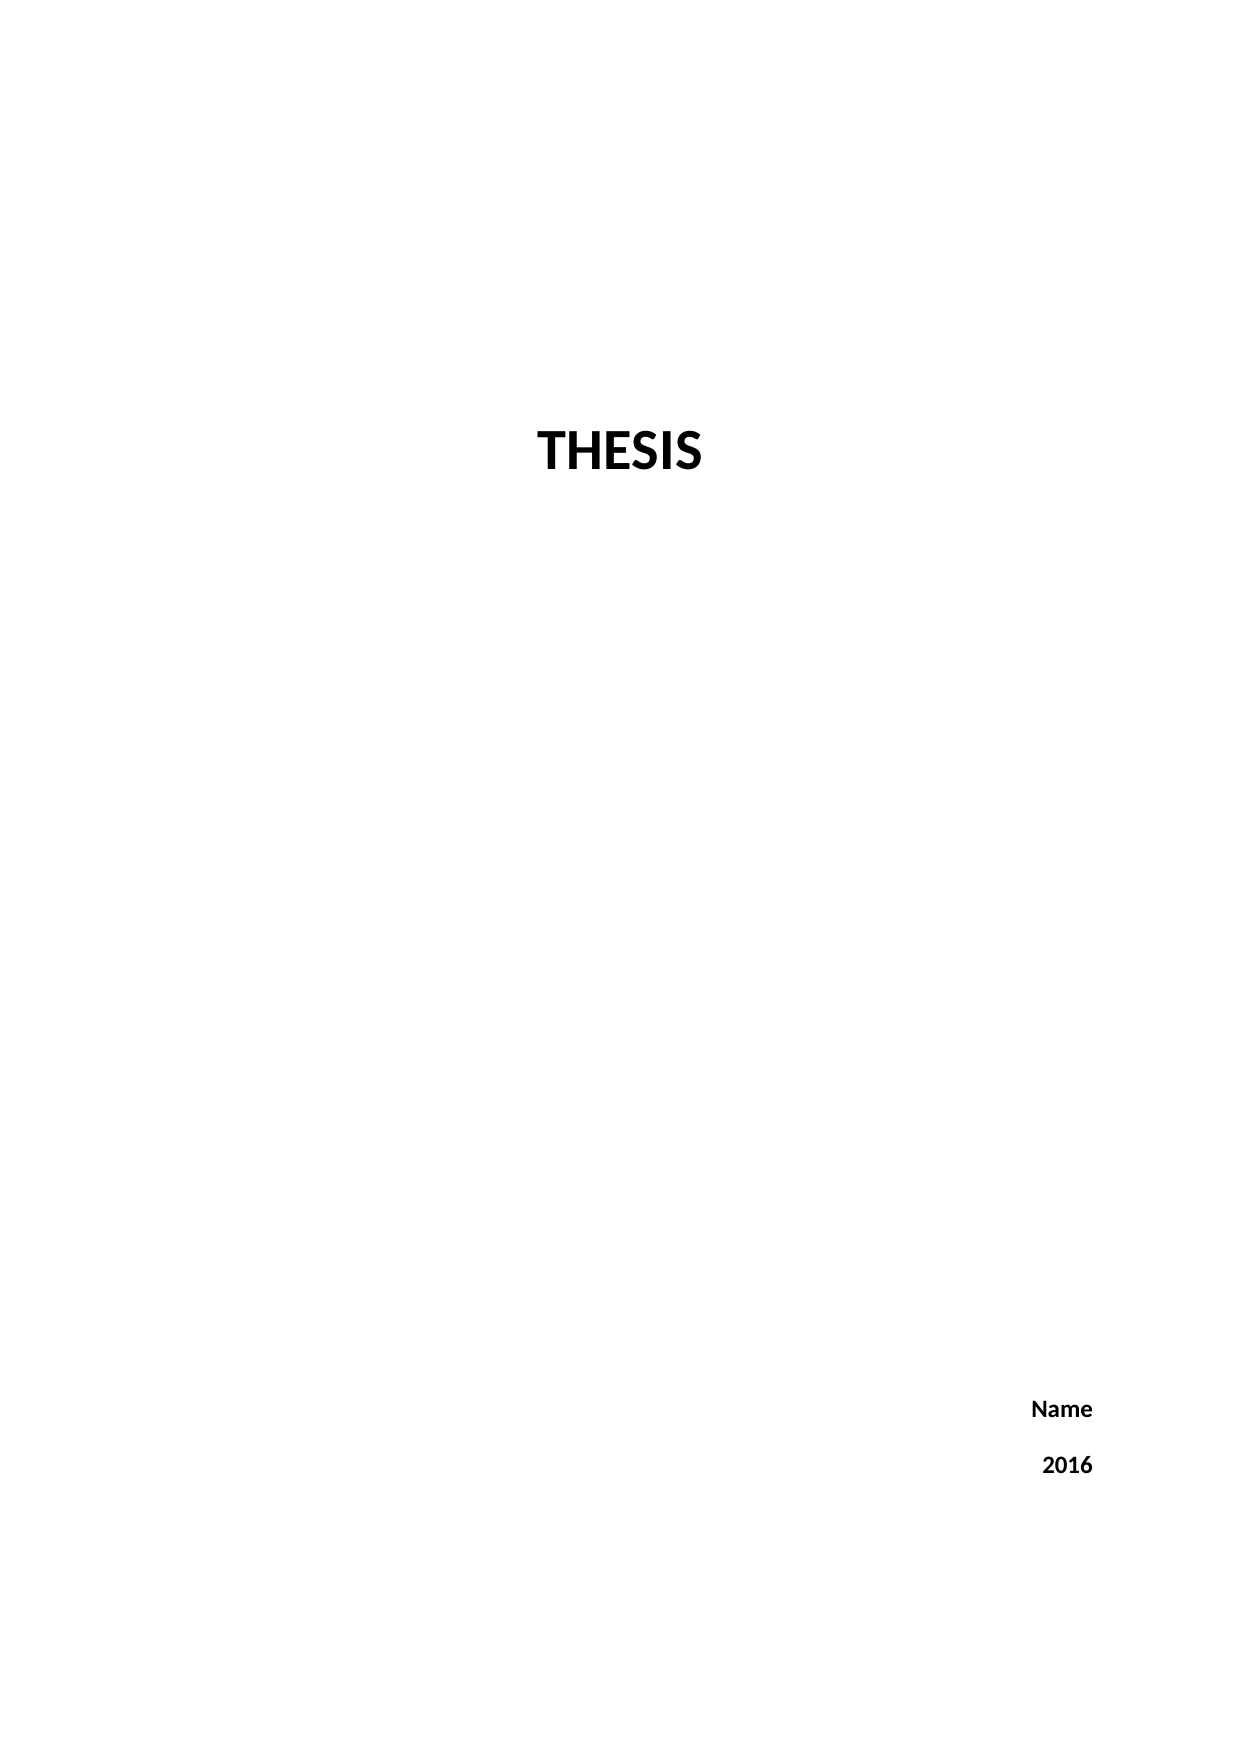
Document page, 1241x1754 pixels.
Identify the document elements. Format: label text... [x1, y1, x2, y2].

text THESIS [148, 413, 1093, 484]
text Name [148, 1393, 1093, 1423]
text 2016 [148, 1449, 1093, 1479]
